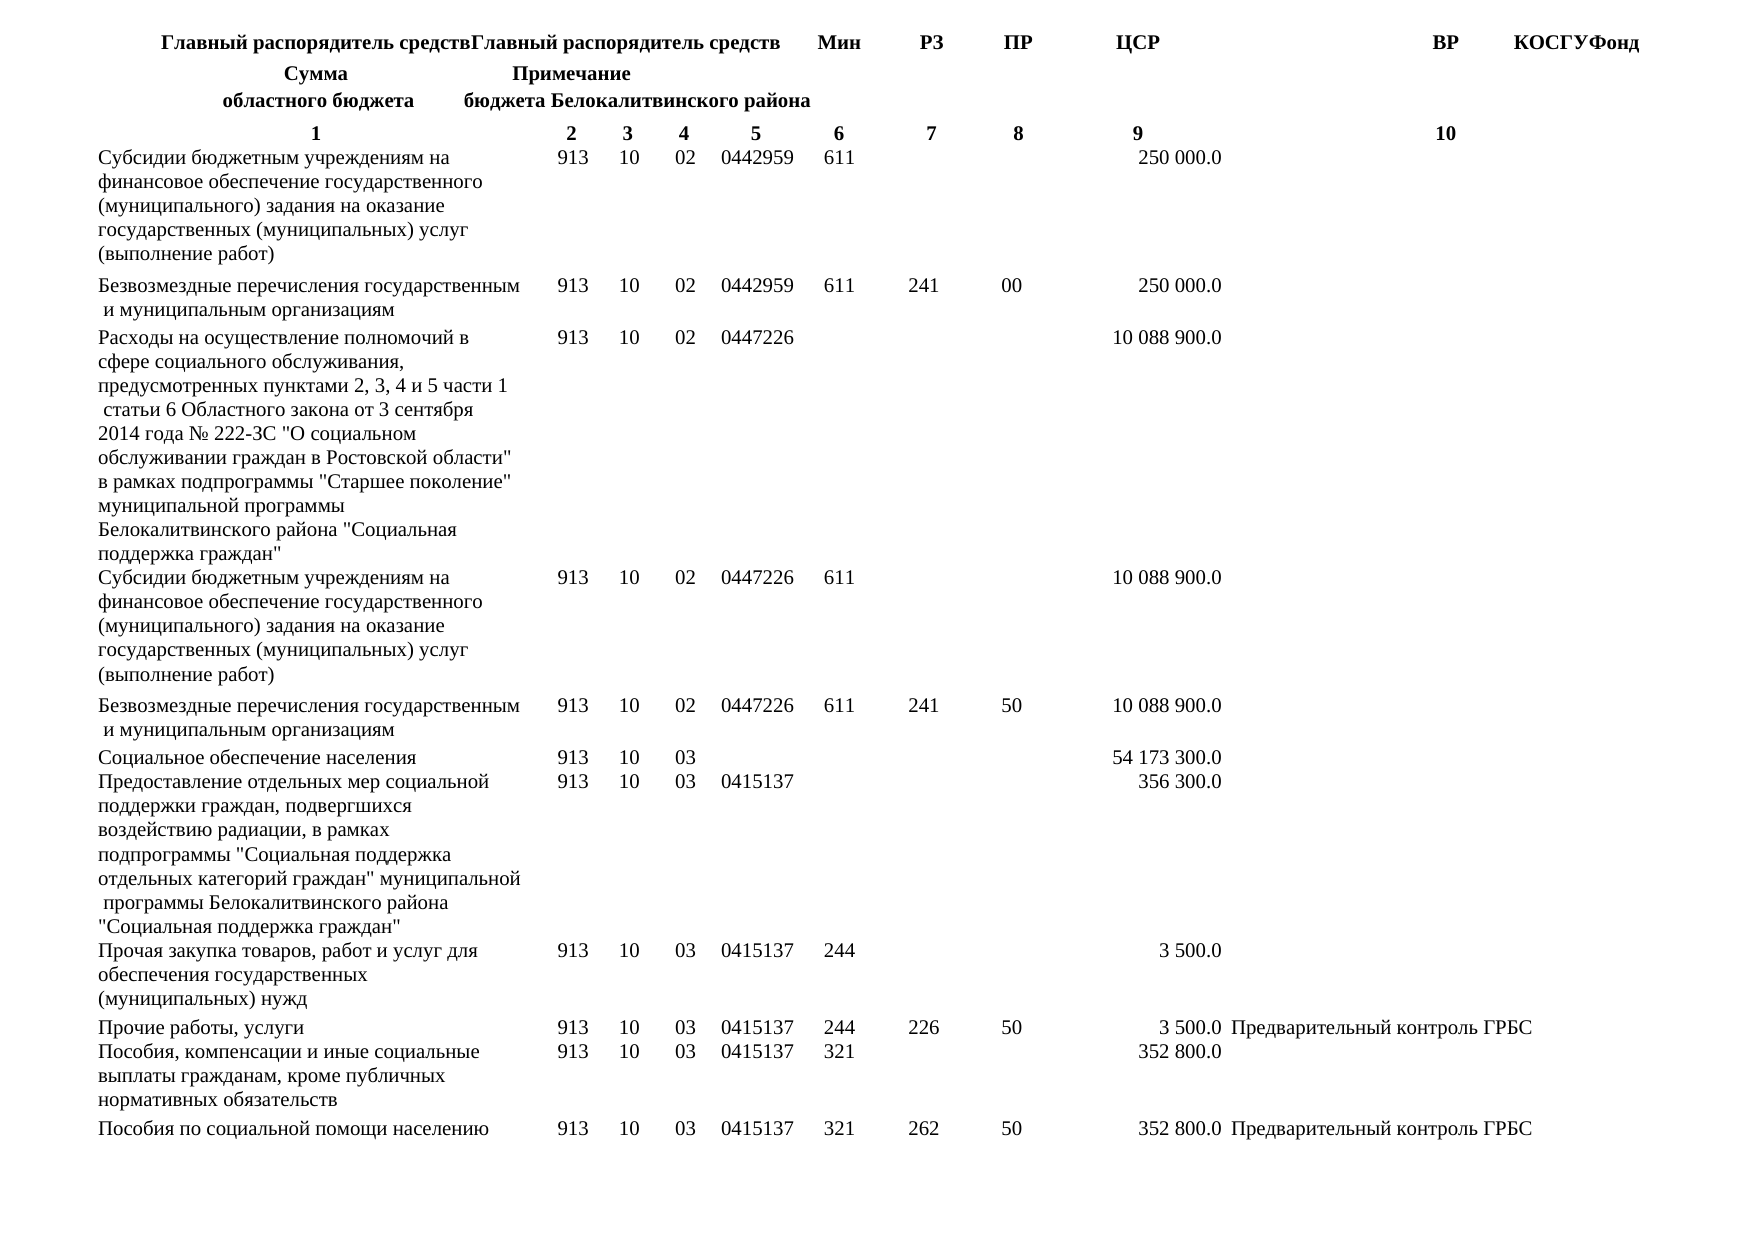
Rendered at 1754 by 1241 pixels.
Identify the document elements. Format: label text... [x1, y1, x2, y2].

text нормативных обязательств [88, 1087, 1724, 1111]
text финансовое обеспечение государственного [88, 169, 1724, 193]
text обслуживании граждан в Ростовской области" [88, 445, 1724, 469]
text воздействию радиации, в рамках [88, 817, 1724, 841]
text 1 2 3 4 5 6 7 8 9 10 [88, 120, 1724, 144]
text Социальное обеспечение населения 913 10 03 54 173 300.0 [88, 745, 1724, 769]
text государственных (муниципальных) услуг [88, 217, 1724, 241]
text и муниципальным организациям [88, 297, 1724, 321]
text и муниципальным организациям [88, 717, 1724, 741]
text Безвозмездные перечисления государственным 913 10 02 0447226 611 241 50 10 088 900.0 [88, 693, 1724, 717]
text обеспечения государственных [88, 962, 1724, 986]
text Субсидии бюджетным учреждениям на 913 10 02 0442959 611 250 000.0 [88, 145, 1724, 169]
text Безвозмездные перечисления государственным 913 10 02 0442959 611 241 00 250 000.0 [88, 273, 1724, 297]
text выплаты гражданам, кроме публичных [88, 1063, 1724, 1087]
text (выполнение работ) [88, 241, 1724, 265]
text Предоставление отдельных мер социальной 913 10 03 0415137 356 300.0 [88, 769, 1724, 793]
text Расходы на осуществление полномочий в 913 10 02 0447226 10 088 900.0 [88, 324, 1724, 349]
text "Социальная поддержка граждан" [88, 914, 1724, 938]
text сфере социального обслуживания, [88, 349, 1724, 373]
text отдельных категорий граждан" муниципальной [88, 866, 1724, 889]
text поддержка граждан" [88, 541, 1724, 565]
text (муниципального) задания на оказание [88, 193, 1724, 217]
text Белокалитвинского района "Социальная [88, 517, 1724, 541]
text (выполнение работ) [88, 661, 1724, 686]
text Пособия, компенсации и иные социальные 913 10 03 0415137 321 352 800.0 [88, 1039, 1724, 1063]
text статьи 6 Областного закона от 3 сентября [88, 397, 1724, 421]
text предусмотренных пунктами 2, 3, 4 и 5 части 1 [88, 373, 1724, 397]
text государственных (муниципальных) услуг [88, 637, 1724, 661]
text Главный распорядитель средств Главный распорядитель средств Мин РЗ ПР ЦСР ВР КОСГУ Фонд Сумма Примечание [88, 29, 1724, 88]
text (муниципальных) нужд [88, 986, 1724, 1010]
text Прочие работы, услуги 913 10 03 0415137 244 226 50 3 500.0 Предварительный контроль ГРБС [88, 1015, 1724, 1039]
text подпрограммы "Социальная поддержка [88, 841, 1724, 866]
text областного бюджета бюджета Белокалитвинского района [88, 88, 1724, 112]
text 2014 года № 222-ЗС "О социальном [88, 421, 1724, 445]
text муниципальной программы [88, 493, 1724, 517]
text финансовое обеспечение государственного [88, 589, 1724, 613]
text программы Белокалитвинского района [88, 889, 1724, 914]
text Субсидии бюджетным учреждениям на 913 10 02 0447226 611 10 088 900.0 [88, 565, 1724, 589]
text Пособия по социальной помощи населению 913 10 03 0415137 321 262 50 352 800.0 Предварительный контроль ГРБС [88, 1116, 1724, 1140]
text поддержки граждан, подвергшихся [88, 793, 1724, 817]
text Прочая закупка товаров, работ и услуг для 913 10 03 0415137 244 3 500.0 [88, 938, 1724, 962]
text в рамках подпрограммы "Старшее поколение" [88, 469, 1724, 493]
text (муниципального) задания на оказание [88, 613, 1724, 637]
